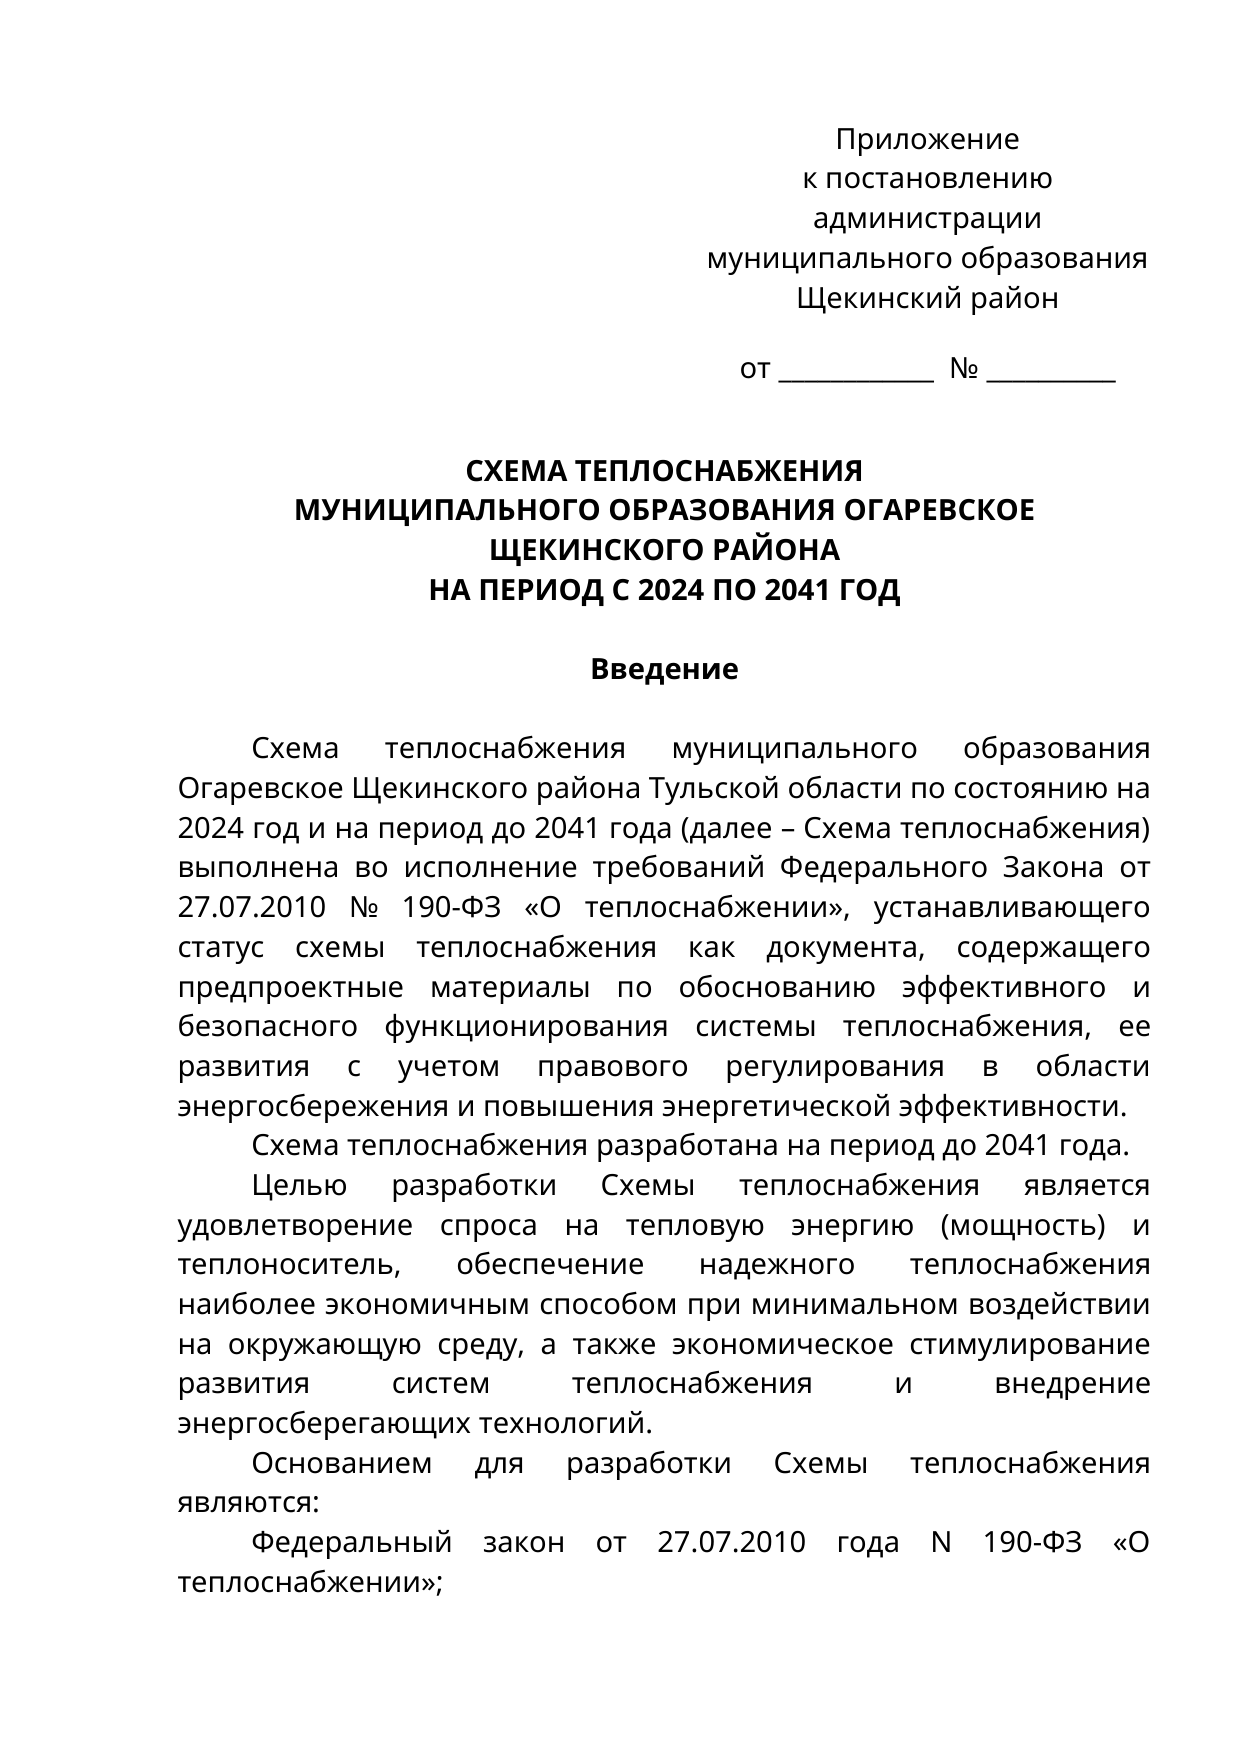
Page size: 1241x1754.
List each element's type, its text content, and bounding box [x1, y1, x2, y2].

text СХЕМА ТЕПЛОСНАБЖЕНИЯ [177, 450, 1152, 489]
text Целью разработки Схемы теплоснабжения является удовлетворение спроса на тепловую энергию (мощность) и теплоноситель, обеспечение надежного теплоснабжения наиболее экономичным способом при минимальном воздействии на окружающую среду, а также экономическое стимулирование развития систем теплоснабжения и внедрение энергосберегающих технологий. [177, 1164, 1152, 1442]
text Схема теплоснабжения разработана на период до 2041 года. [177, 1124, 1152, 1164]
text МУНИЦИПАЛЬНОГО ОБРАЗОВАНИЯ ОГАРЕВСКОЕ [177, 489, 1152, 529]
text Введение [177, 648, 1152, 688]
text Основанием для разработки Схемы теплоснабжения являются: [177, 1442, 1152, 1521]
table_header Приложение к постановлению администрации муниципального образования Щекинский район от ____________ № __________ [694, 118, 1161, 387]
text НА ПЕРИОД С 2024 ПО 2041 ГОД [177, 569, 1152, 609]
text Федеральный закон от 27.07.2010 года N 190-ФЗ «О теплоснабжении»; [177, 1521, 1152, 1601]
text ЩЕКИНСКОГО РАЙОНА [177, 529, 1152, 569]
text Схема теплоснабжения муниципального образования Огаревское Щекинского района Тульской области по состоянию на 2024 год и на период до 2041 года (далее – Схема теплоснабжения) выполнена во исполнение требований Федерального Закона от 27.07.2010 № 190-ФЗ «О теплоснабжении», устанавливающего статус схемы теплоснабжения как документа, содержащего предпроектные материалы по обоснованию эффективного и безопасного функционирования системы теплоснабжения, ее развития с учетом правового регулирования в области энергосбережения и повышения энергетической эффективности. [177, 728, 1152, 1124]
